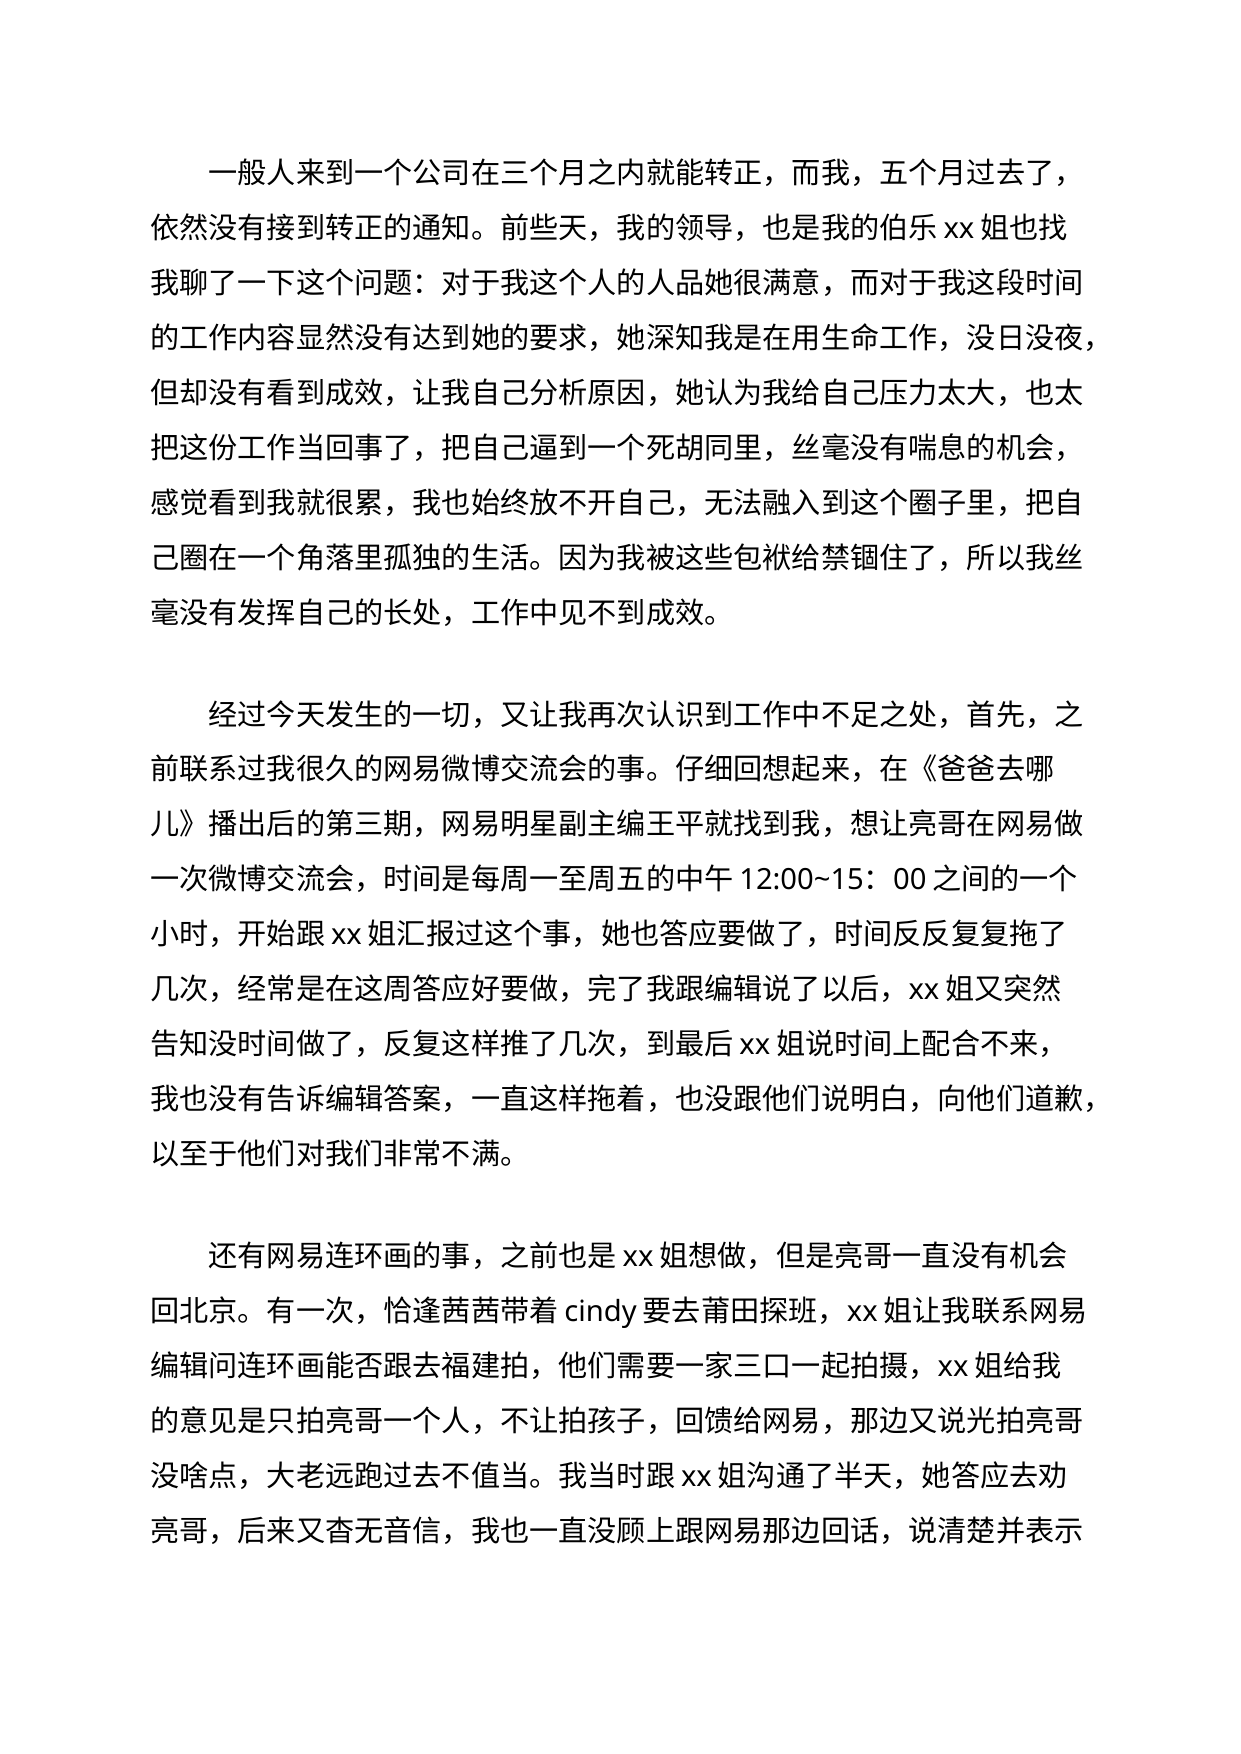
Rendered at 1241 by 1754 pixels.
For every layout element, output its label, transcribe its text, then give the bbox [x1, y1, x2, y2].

text 一般人来到一个公司在三个月之内就能转正，而我，五个月过去了，依然没有接到转正的通知。前些天，我的领导，也是我的伯乐xx姐也找我聊了一下这个问题：对于我这个人的人品她很满意，而对于我这段时间的工作内容显然没有达到她的要求，她深知我是在用生命工作，没日没夜，但却没有看到成效，让我自己分析原因，她认为我给自己压力太大，也太把这份工作当回事了，把自己逼到一个死胡同里，丝毫没有喘息的机会，感觉看到我就很累，我也始终放不开自己，无法融入到这个圈子里，把自己圈在一个角落里孤独的生活。因为我被这些包袱给禁锢住了，所以我丝毫没有发挥自己的长处，工作中见不到成效。 [150, 150, 1090, 632]
text 经过今天发生的一切，又让我再次认识到工作中不足之处，首先，之前联系过我很久的网易微博交流会的事。仔细回想起来，在《爸爸去哪儿》播出后的第三期，网易明星副主编王平就找到我，想让亮哥在网易做一次微博交流会，时间是每周一至周五的中午12:00~15：00之间的一个小时，开始跟xx姐汇报过这个事，她也答应要做了，时间反反复复拖了几次，经常是在这周答应好要做，完了我跟编辑说了以后，xx姐又突然告知没时间做了，反复这样推了几次，到最后xx姐说时间上配合不来，我也没有告诉编辑答案，一直这样拖着，也没跟他们说明白，向他们道歉，以至于他们对我们非常不满。 [150, 691, 1090, 1173]
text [150, 1232, 1090, 1549]
